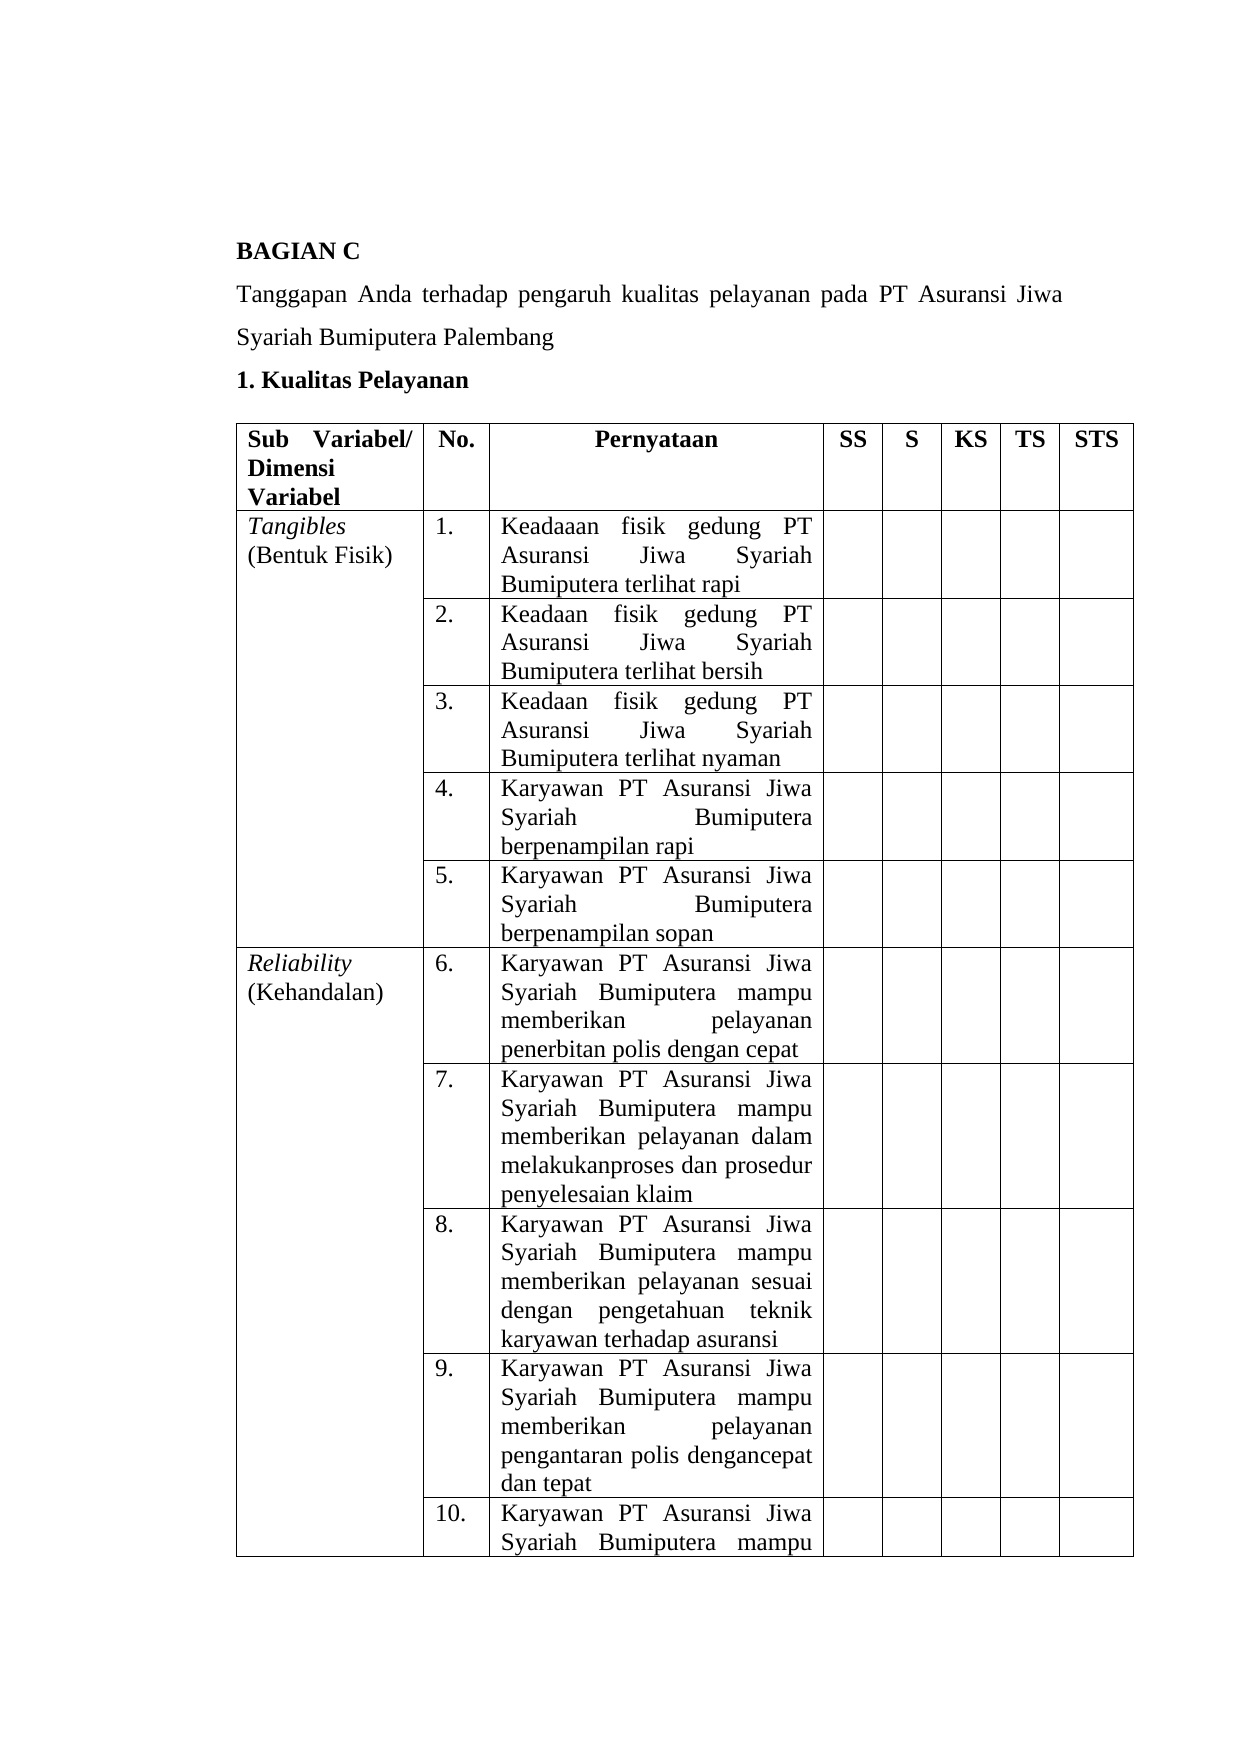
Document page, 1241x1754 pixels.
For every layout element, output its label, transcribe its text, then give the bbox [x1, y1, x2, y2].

table_cell [1001, 773, 1059, 859]
table_cell [1001, 1498, 1059, 1556]
table_cell [1060, 948, 1133, 1063]
table_cell [883, 599, 941, 685]
table_cell [942, 861, 1000, 947]
table_cell [824, 599, 882, 685]
table_cell [824, 1209, 882, 1352]
table_header SS [824, 424, 882, 510]
table_cell [1060, 1209, 1133, 1352]
table_cell [883, 1498, 941, 1556]
table_cell Reliability (Kehandalan) [237, 948, 423, 1556]
table_cell [824, 1354, 882, 1497]
table_cell Karyawan PT Asuransi Jiwa Syariah Bumiputera berpenampilan rapi [490, 773, 823, 859]
table_cell 5. [424, 861, 489, 947]
table_cell [883, 1064, 941, 1208]
table_cell Karyawan PT Asuransi Jiwa Syariah Bumiputera berpenampilan sopan [490, 861, 823, 947]
table_cell [942, 511, 1000, 598]
table_cell Tangibles (Bentuk Fisik) [237, 511, 423, 947]
table_cell 9. [424, 1354, 489, 1497]
table_cell 3. [424, 686, 489, 772]
table_cell 7. [424, 1064, 489, 1208]
table_cell 8. [424, 1209, 489, 1352]
table_cell [824, 511, 882, 598]
table_cell [824, 773, 882, 859]
table_cell [1001, 948, 1059, 1063]
table_cell 4. [424, 773, 489, 859]
text BAGIAN C [236, 236, 1063, 265]
table_cell [1001, 1209, 1059, 1352]
table_cell Keadaaan fisik gedung PT Asuransi Jiwa Syariah Bumiputera terlihat rapi [490, 511, 823, 598]
table_cell [942, 1064, 1000, 1208]
table_cell [942, 1354, 1000, 1497]
table_cell [883, 861, 941, 947]
table_cell [824, 861, 882, 947]
table_cell 6. [424, 948, 489, 1063]
table_cell [1001, 599, 1059, 685]
table_cell 1. [424, 511, 489, 598]
table_cell [883, 686, 941, 772]
table_cell 2. [424, 599, 489, 685]
table_cell [1060, 1498, 1133, 1556]
table_cell [883, 1354, 941, 1497]
table_cell 10. [424, 1498, 489, 1556]
table_cell [824, 1064, 882, 1208]
table_cell [883, 511, 941, 598]
table_cell [824, 686, 882, 772]
table_cell [883, 948, 941, 1063]
table_cell [942, 1498, 1000, 1556]
table_cell [824, 1498, 882, 1556]
table_cell [1060, 686, 1133, 772]
table_cell Karyawan PT Asuransi Jiwa Syariah Bumiputera mampu memberikan pelayanan penerbitan polis dengan cepat [490, 948, 823, 1063]
table_header KS [942, 424, 1000, 510]
table_cell [1060, 1354, 1133, 1497]
table_cell Keadaan fisik gedung PT Asuransi Jiwa Syariah Bumiputera terlihat bersih [490, 599, 823, 685]
table_cell Karyawan PT Asuransi Jiwa Syariah Bumiputera mampu memberikan pelayanan pengantaran polis dengancepat dan tepat [490, 1354, 823, 1497]
table_cell [942, 686, 1000, 772]
table_cell [942, 1209, 1000, 1352]
text 1. Kualitas Pelayanan [161, 366, 1063, 394]
table_cell [1060, 599, 1133, 685]
table_header S [883, 424, 941, 510]
table_cell [1001, 686, 1059, 772]
text Tanggapan Anda terhadap pengaruh kualitas pelayanan pada PT Asuransi Jiwa Syariah Bumiputera Palembang [236, 279, 1063, 351]
table_cell [942, 948, 1000, 1063]
table_cell Keadaan fisik gedung PT Asuransi Jiwa Syariah Bumiputera terlihat nyaman [490, 686, 823, 772]
table_cell [1060, 773, 1133, 859]
table_header TS [1001, 424, 1059, 510]
table_header STS [1060, 424, 1133, 510]
table_cell [1060, 1064, 1133, 1208]
table_cell [1001, 1064, 1059, 1208]
table_cell [1060, 861, 1133, 947]
table_cell Karyawan PT Asuransi Jiwa Syariah Bumiputera mampu memberikan pelayanan dalam melakukanproses dan prosedur penyelesaian klaim [490, 1064, 823, 1208]
table_header Pernyataan [490, 424, 823, 510]
table_cell [1001, 861, 1059, 947]
table_cell [883, 1209, 941, 1352]
table_cell [883, 773, 941, 859]
table_cell [942, 599, 1000, 685]
table_header Sub Variabel/ Dimensi Variabel [237, 424, 423, 510]
table_cell [1001, 1354, 1059, 1497]
table_header No. [424, 424, 489, 510]
table_cell [824, 948, 882, 1063]
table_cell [490, 1498, 823, 1556]
table_cell [1001, 511, 1059, 598]
table_cell [1060, 511, 1133, 598]
table_cell Karyawan PT Asuransi Jiwa Syariah Bumiputera mampu memberikan pelayanan sesuai dengan pengetahuan teknik karyawan terhadap asuransi [490, 1209, 823, 1352]
table_cell [942, 773, 1000, 859]
